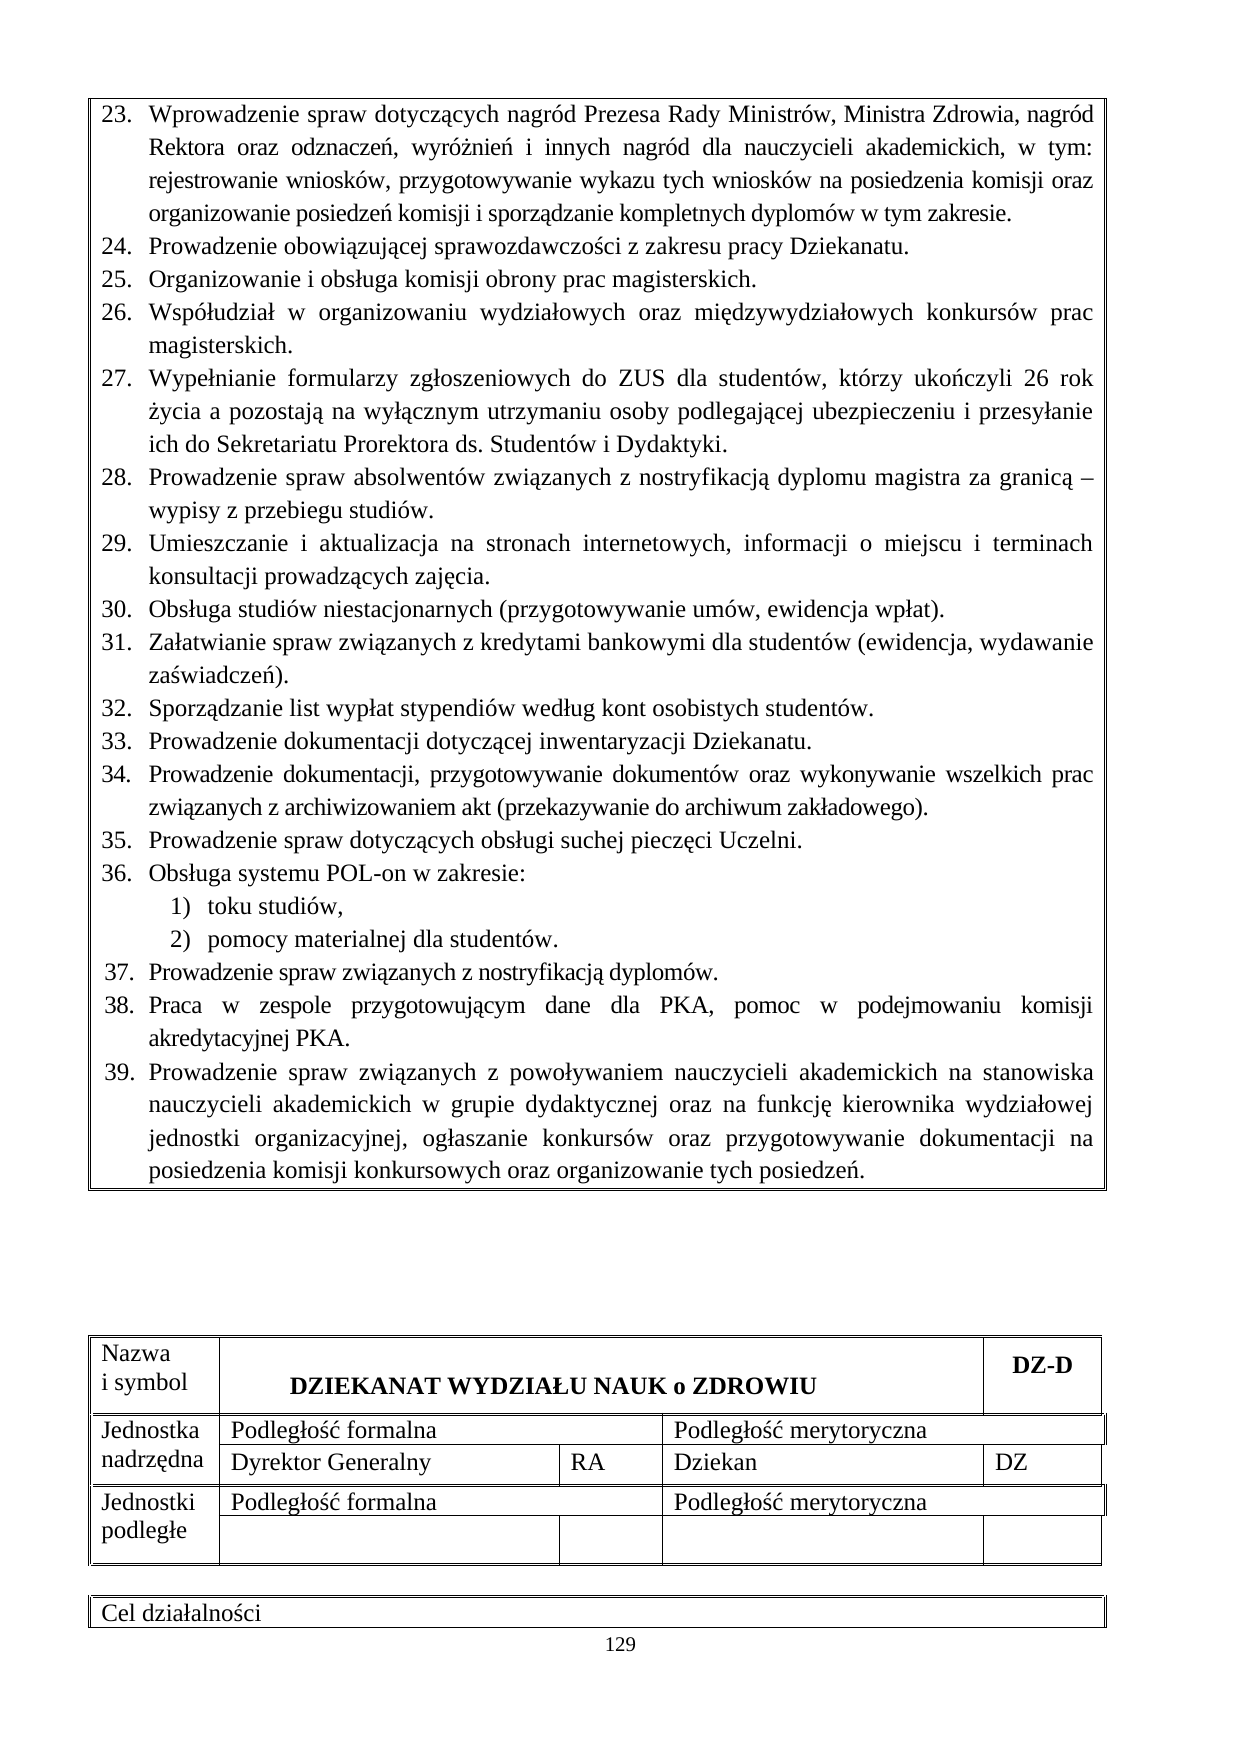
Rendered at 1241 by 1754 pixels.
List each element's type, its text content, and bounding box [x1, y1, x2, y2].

table_header Nazwa i symbol [91, 1338, 219, 1412]
table_header DZ-D [984, 1338, 1101, 1412]
table_cell Jednostki podległe [91, 1484, 219, 1563]
table_cell Dziekan [663, 1445, 983, 1483]
table_cell Jednostka nadrzędna [91, 1413, 219, 1483]
table_cell [220, 1516, 559, 1563]
table_cell Podległość merytoryczna [663, 1413, 1105, 1444]
table_cell Dyrektor Generalny [220, 1445, 559, 1483]
table_cell Podległość merytoryczna [663, 1485, 1104, 1515]
table_cell Cel działalności [90, 1595, 1105, 1627]
table_cell Podległość formalna [220, 1416, 662, 1444]
table_cell RA [560, 1445, 662, 1483]
table_cell [663, 1516, 983, 1563]
table_cell [90, 1563, 1105, 1595]
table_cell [91, 99, 1104, 1188]
table_cell [560, 1516, 662, 1563]
table_cell [984, 1516, 1101, 1563]
table_header DZIEKANAT WYDZIAŁU NAUK o ZDROWIU [220, 1338, 983, 1412]
table_cell DZ [984, 1445, 1101, 1483]
table_cell Podległość formalna [220, 1487, 662, 1515]
